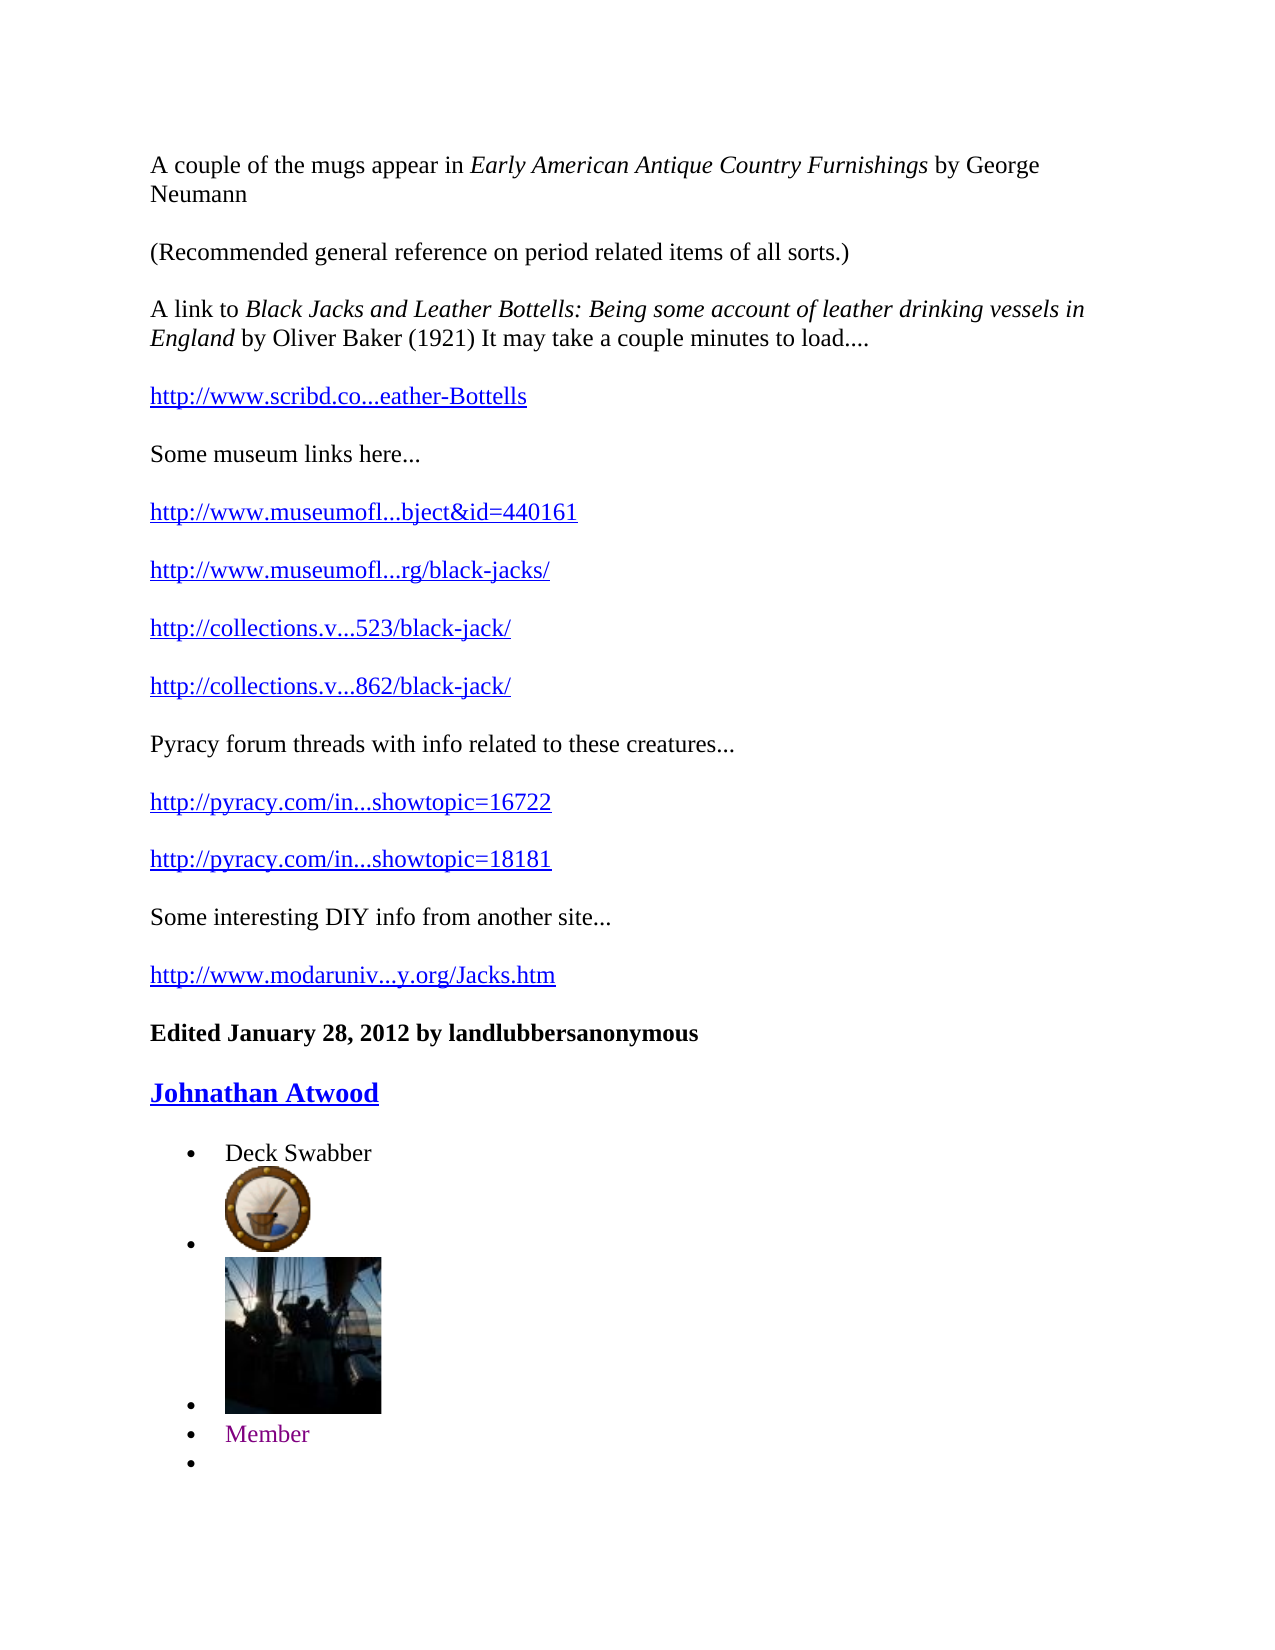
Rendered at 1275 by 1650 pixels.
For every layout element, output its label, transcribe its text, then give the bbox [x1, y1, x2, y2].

text A couple of the mugs appear in Early American Antique Country Furnishings by George Neumann [150, 150, 1125, 207]
text http://collections.v...862/black-jack/ [150, 671, 1125, 699]
text http://www.scribd.co...eather-Bottells [150, 381, 1125, 410]
picture [225, 1166, 311, 1252]
text http://www.museumofl...rg/black-jacks/ [150, 555, 1125, 584]
picture [225, 1257, 382, 1414]
text http://pyracy.com/in...showtopic=16722 [150, 787, 1125, 815]
text http://pyracy.com/in...showtopic=18181 [150, 844, 1125, 873]
list Deck Swabber [187, 1138, 1125, 1167]
text A link to Black Jacks and Leather Bottells: Being some account of leather drinking vessels in England by Oliver Baker (1921) It may take a couple minutes to load.... [150, 294, 1125, 352]
text Some museum links here... [150, 439, 1125, 468]
text Edited January 28, 2012 by landlubbersanonymous [150, 1018, 1125, 1047]
text Pyracy forum threads with info related to these creatures... [150, 729, 1125, 757]
text (Recommended general reference on period related items of all sorts.) [150, 237, 1125, 265]
text http://collections.v...523/black-jack/ [150, 613, 1125, 642]
text http://www.museumofl...bject&id=440161 [150, 497, 1125, 526]
text Johnathan Atwood [150, 1076, 1125, 1109]
text Some interesting DIY info from another site... [150, 902, 1125, 931]
list Member [187, 1419, 1125, 1448]
text http://www.modaruniv...y.org/Jacks.htm [150, 960, 1125, 989]
